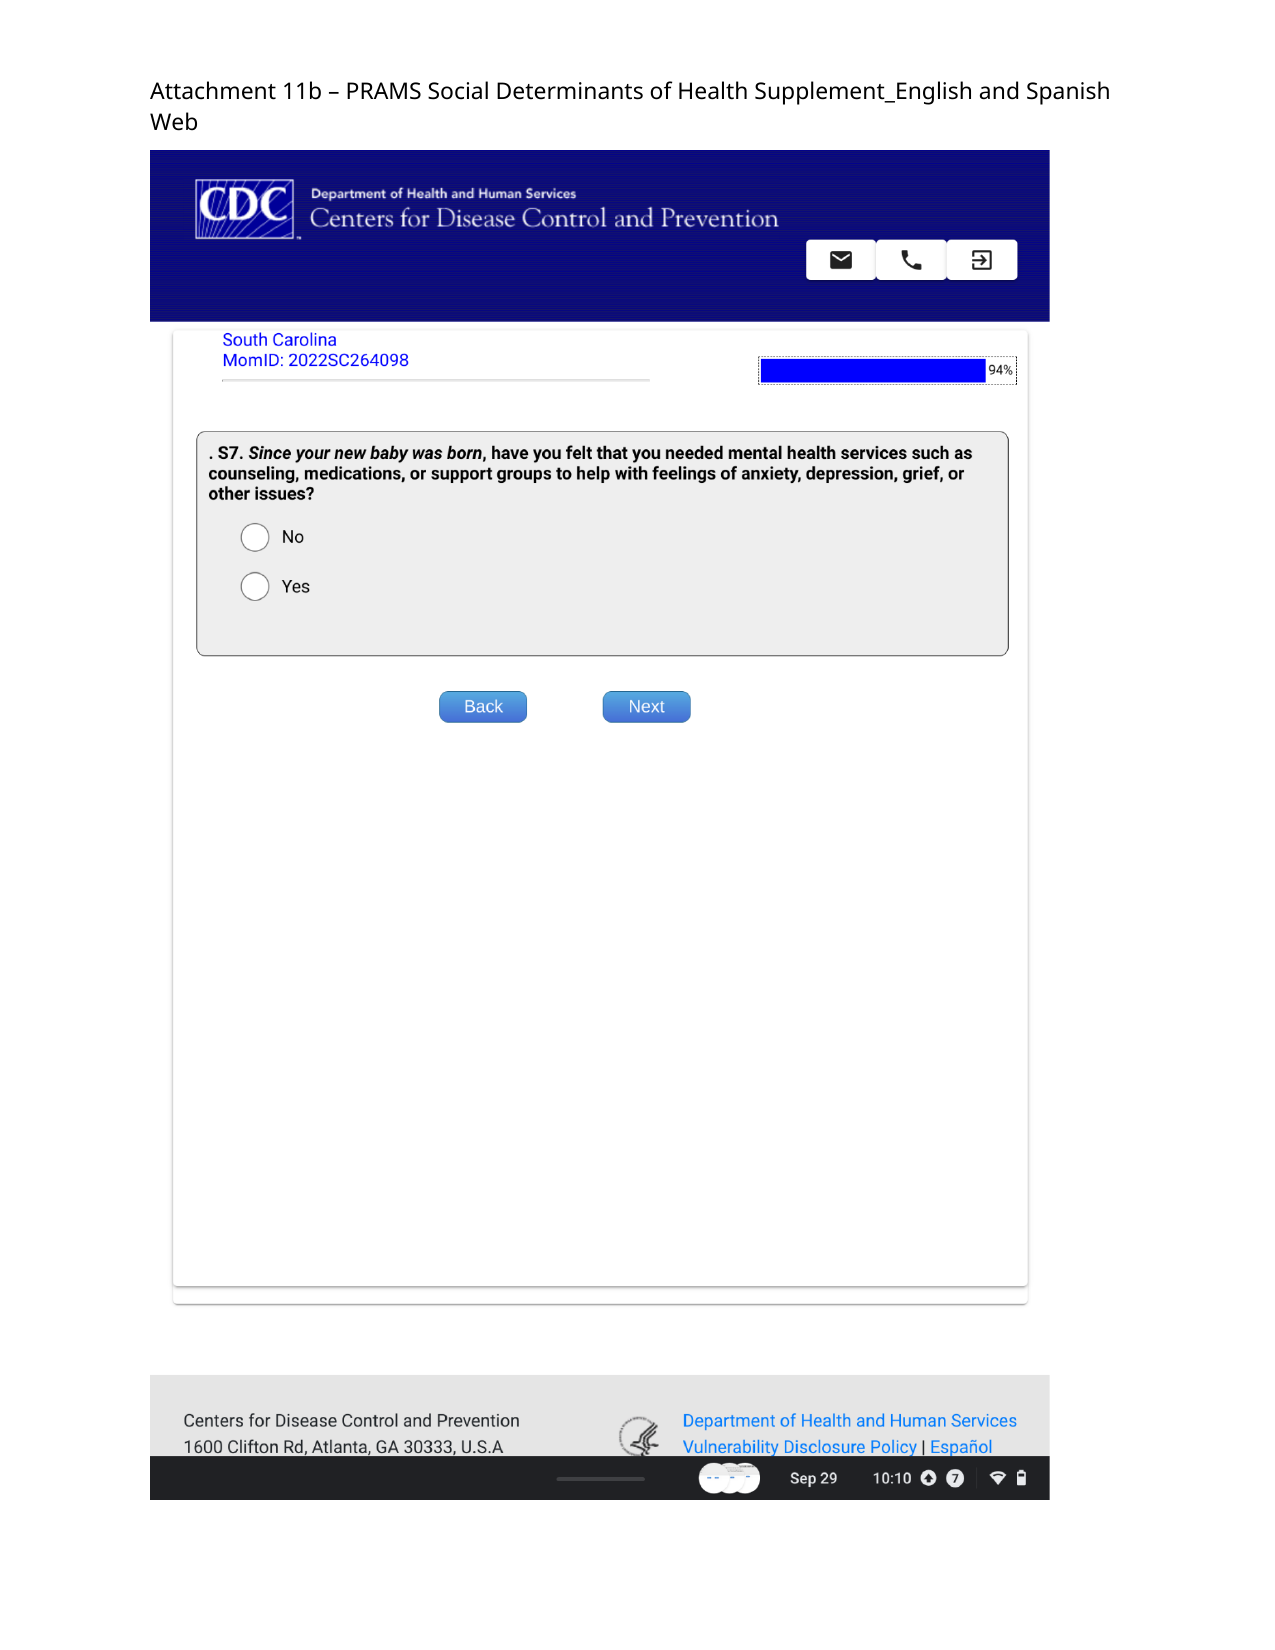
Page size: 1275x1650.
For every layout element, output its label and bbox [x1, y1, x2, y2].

picture [150, 150, 1050, 1500]
